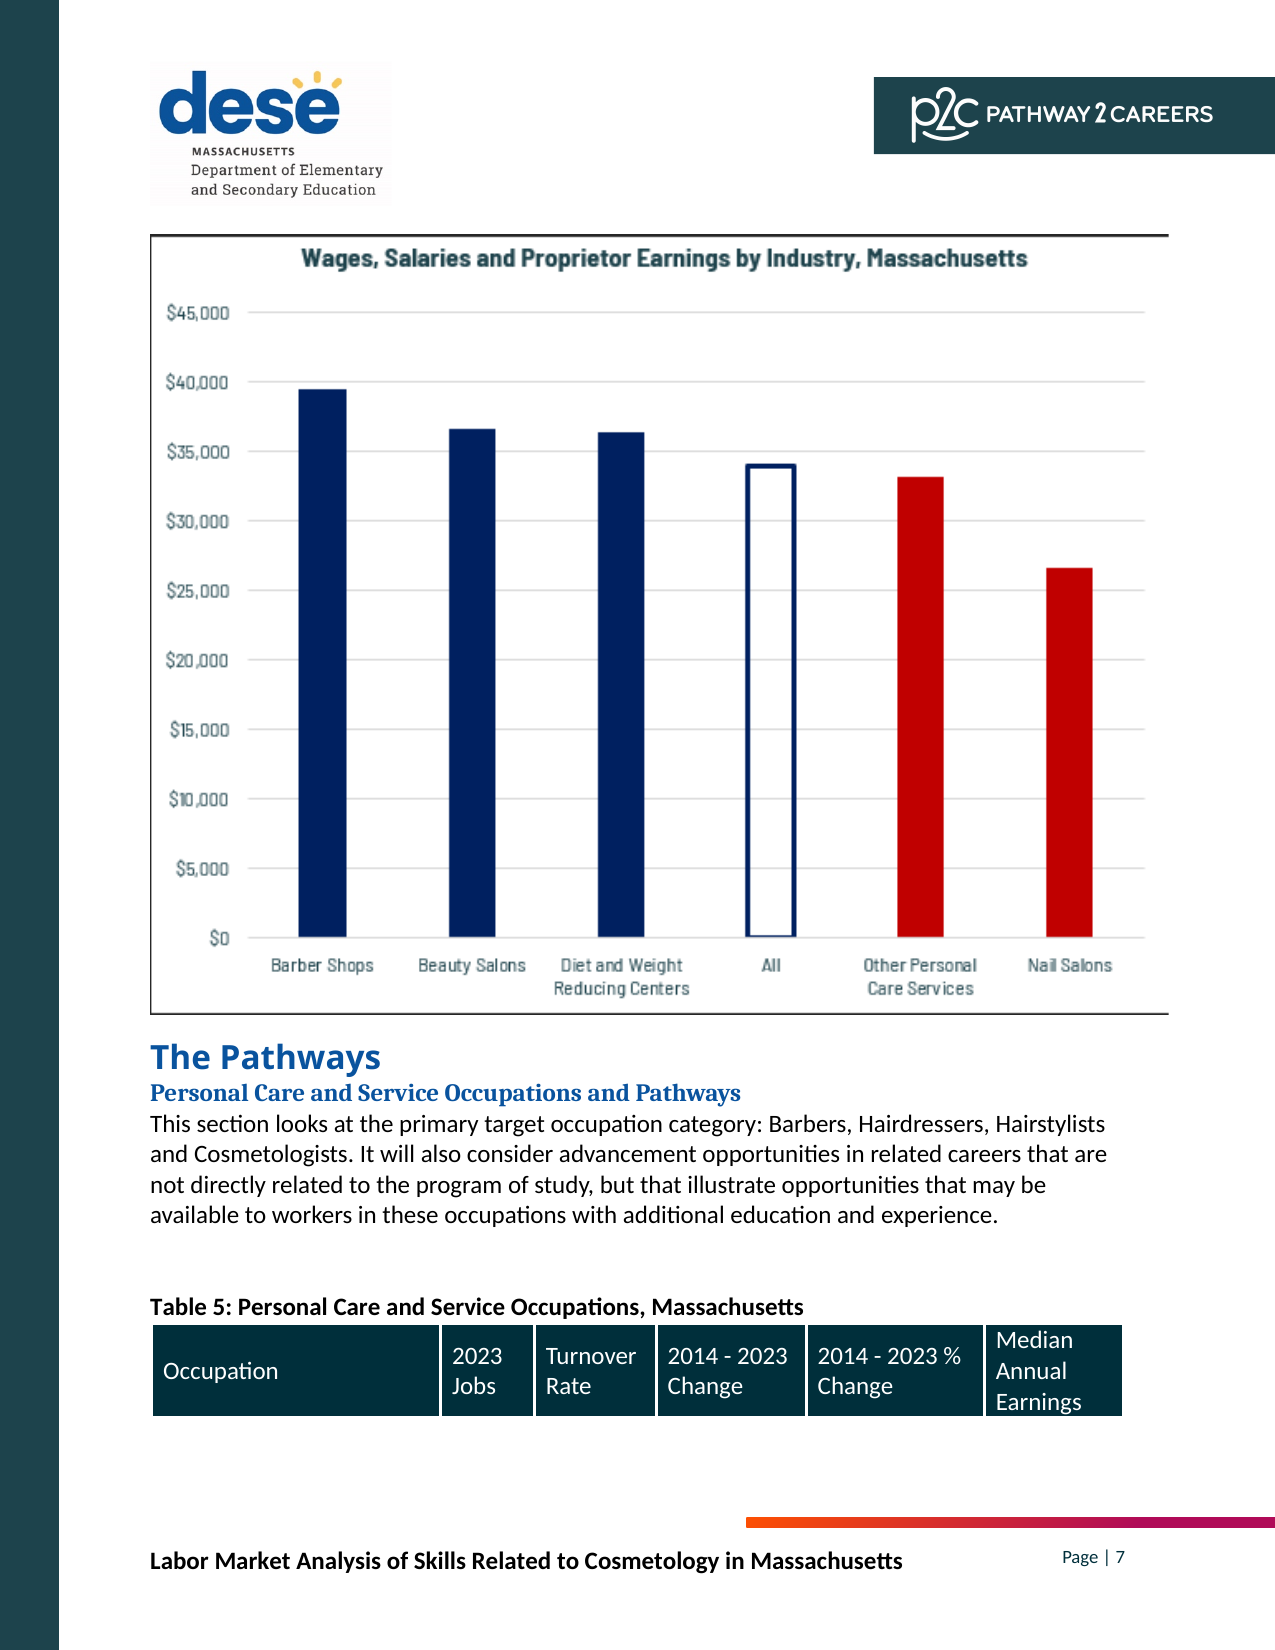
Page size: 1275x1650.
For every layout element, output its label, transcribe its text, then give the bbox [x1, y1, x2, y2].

table_header 2023 Jobs [442, 1325, 533, 1416]
text This section looks at the primary target occupation category: Barbers, Hairdressers, Hairstylists and Cosmetologists. It will also consider advancement opportunities in related careers that are not directly related to the program of study, but that illustrate opportunities that may be available to workers in these occupations with additional education and experience. [150, 1108, 1125, 1230]
subtitle Table 5: Personal Care and Service Occupations, Massachusetts [150, 1291, 1125, 1322]
picture [150, 234, 1169, 1015]
picture [150, 61, 392, 206]
picture [909, 85, 1215, 145]
table_header Turnover Rate [536, 1325, 655, 1416]
table_header 2014 - 2023 % Change [808, 1325, 983, 1416]
subtitle The Pathways [150, 1034, 1125, 1079]
subtitle Personal Care and Service Occupations and Pathways [150, 1079, 1125, 1108]
table_header Median Annual Earnings [986, 1325, 1122, 1416]
table_header 2014 - 2023 Change [658, 1325, 805, 1416]
table_header Occupation [153, 1325, 439, 1416]
